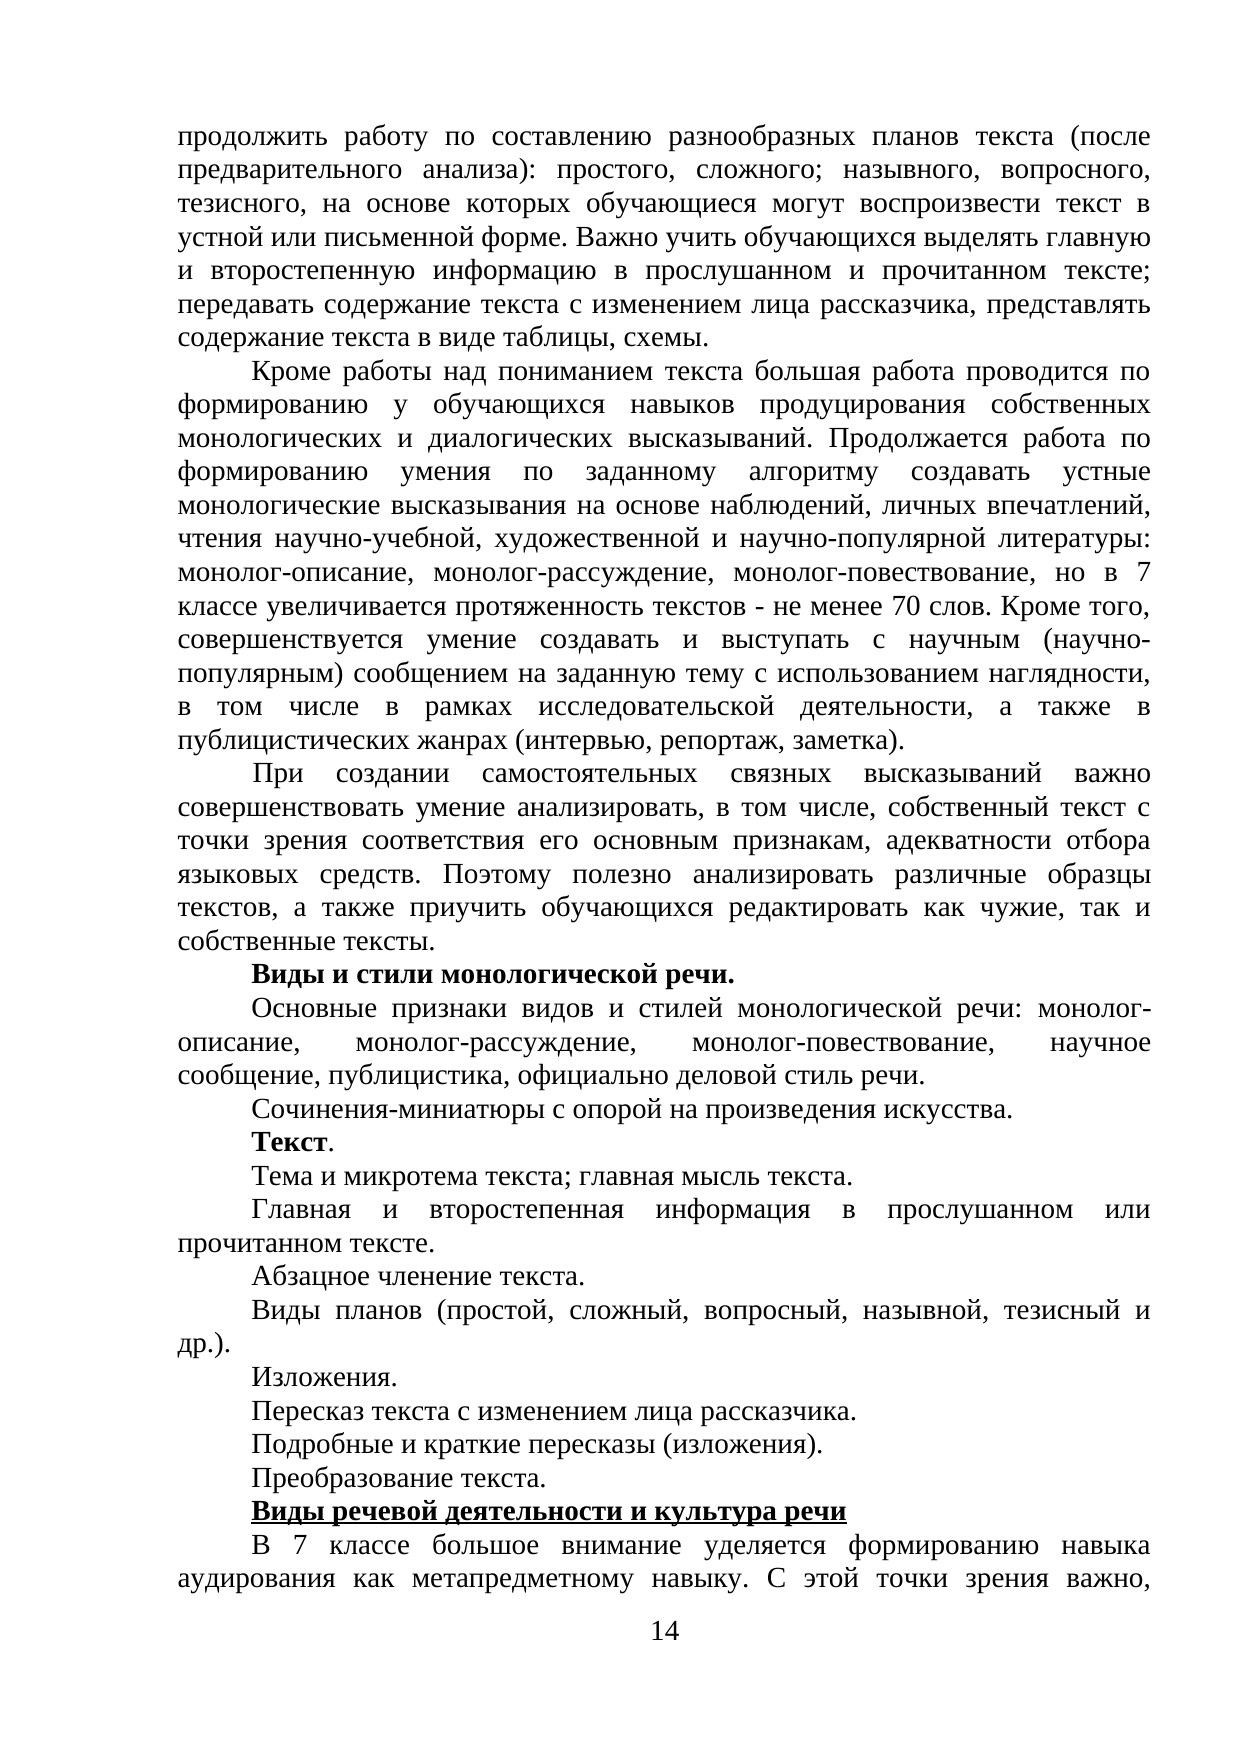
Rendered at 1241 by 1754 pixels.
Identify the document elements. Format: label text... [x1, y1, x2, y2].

text Виды и стили монологической речи. [177, 957, 1152, 990]
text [177, 1527, 1152, 1594]
text Сочинения-миниатюры с опорой на произведения искусства. [177, 1091, 1152, 1124]
text Абзацное членение текста. [177, 1258, 1152, 1292]
text Кроме работы над пониманием текста большая работа проводится по формированию у обучающихся навыков продуцирования собственных монологических и диалогических высказываний. Продолжается работа по формированию умения по заданному алгоритму создавать устные монологические высказывания на основе наблюдений, личных впечатлений, чтения научно-учебной, художественной и научно-популярной литературы: монолог-описание, монолог-рассуждение, монолог-повествование, но в 7 классе увеличивается протяженность текстов - не менее 70 слов. Кроме того, совершенствуется умение создавать и выступать с научным (научно-популярным) сообщением на заданную тему с использованием наглядности, в том числе в рамках исследовательской деятельности, а также в публицистических жанрах (интервью, репортаж, заметка). [177, 353, 1152, 755]
text Тема и микротема текста; главная мысль текста. [177, 1158, 1152, 1191]
text Текст. [177, 1124, 1152, 1158]
text Пересказ текста с изменением лица рассказчика. [177, 1393, 1152, 1426]
text Основные признаки видов и стилей монологической речи: монолог-описание, монолог-рассуждение, монолог-повествование, научное сообщение, публицистика, официально деловой стиль речи. [177, 990, 1152, 1091]
text Преобразование текста. [177, 1460, 1152, 1493]
text Подробные и краткие пересказы (изложения). [177, 1426, 1152, 1460]
text Главная и второстепенная информация в прослушанном или прочитанном тексте. [177, 1191, 1152, 1258]
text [177, 118, 1152, 353]
text Виды планов (простой, сложный, вопросный, назывной, тезисный и др.). [177, 1292, 1152, 1359]
text Виды речевой деятельности и культура речи [177, 1493, 1152, 1527]
text При создании самостоятельных связных высказываний важно совершенствовать умение анализировать, в том числе, собственный текст с точки зрения соответствия его основным признакам, адекватности отбора языковых средств. Поэтому полезно анализировать различные образцы текстов, а также приучить обучающихся редактировать как чужие, так и собственные тексты. [177, 755, 1152, 957]
text Изложения. [177, 1359, 1152, 1393]
